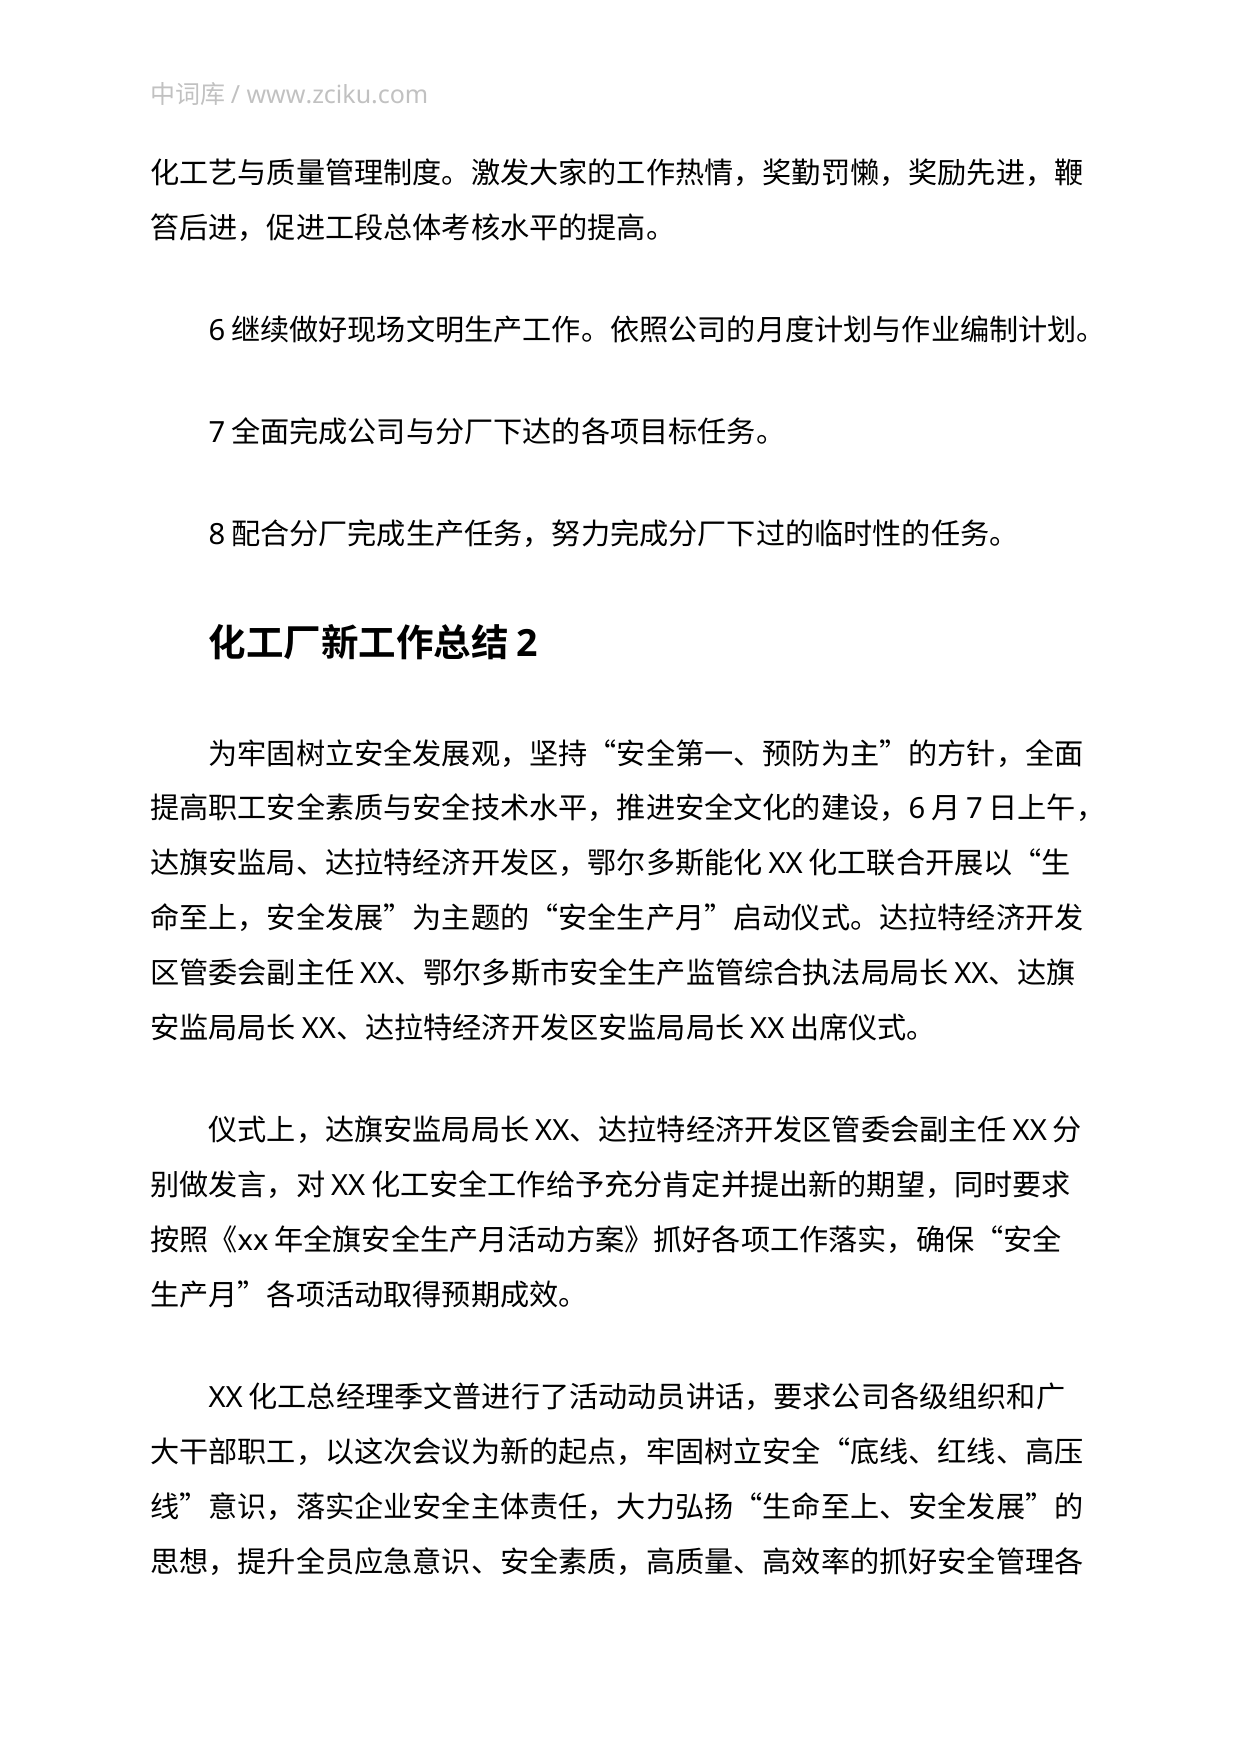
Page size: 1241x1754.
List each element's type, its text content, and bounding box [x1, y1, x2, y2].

text 6继续做好现场文明生产工作。依照公司的月度计划与作业编制计划。 [150, 307, 1090, 349]
text 为牢固树立安全发展观，坚持“安全第一、预防为主”的方针，全面提高职工安全素质与安全技术水平，推进安全文化的建设，6月7日上午，达旗安监局、达拉特经济开发区，鄂尔多斯能化XX化工联合开展以“生命至上，安全发展”为主题的“安全生产月”启动仪式。达拉特经济开发区管委会副主任XX、鄂尔多斯市安全生产监管综合执法局局长XX、达旗安监局局长XX、达拉特经济开发区安监局局长XX出席仪式。 [150, 730, 1090, 1047]
text 7全面完成公司与分厂下达的各项目标任务。 [150, 409, 1090, 451]
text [150, 1374, 1090, 1581]
text 8配合分厂完成生产任务，努力完成分厂下过的临时性的任务。 [150, 511, 1090, 553]
text 仪式上，达旗安监局局长XX、达拉特经济开发区管委会副主任XX分别做发言，对XX化工安全工作给予充分肯定并提出新的期望，同时要求按照《xx年全旗安全生产月活动方案》抓好各项工作落实，确保“安全生产月”各项活动取得预期成效。 [150, 1107, 1090, 1314]
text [150, 150, 1090, 247]
text 化工厂新工作总结2 [150, 613, 1090, 667]
